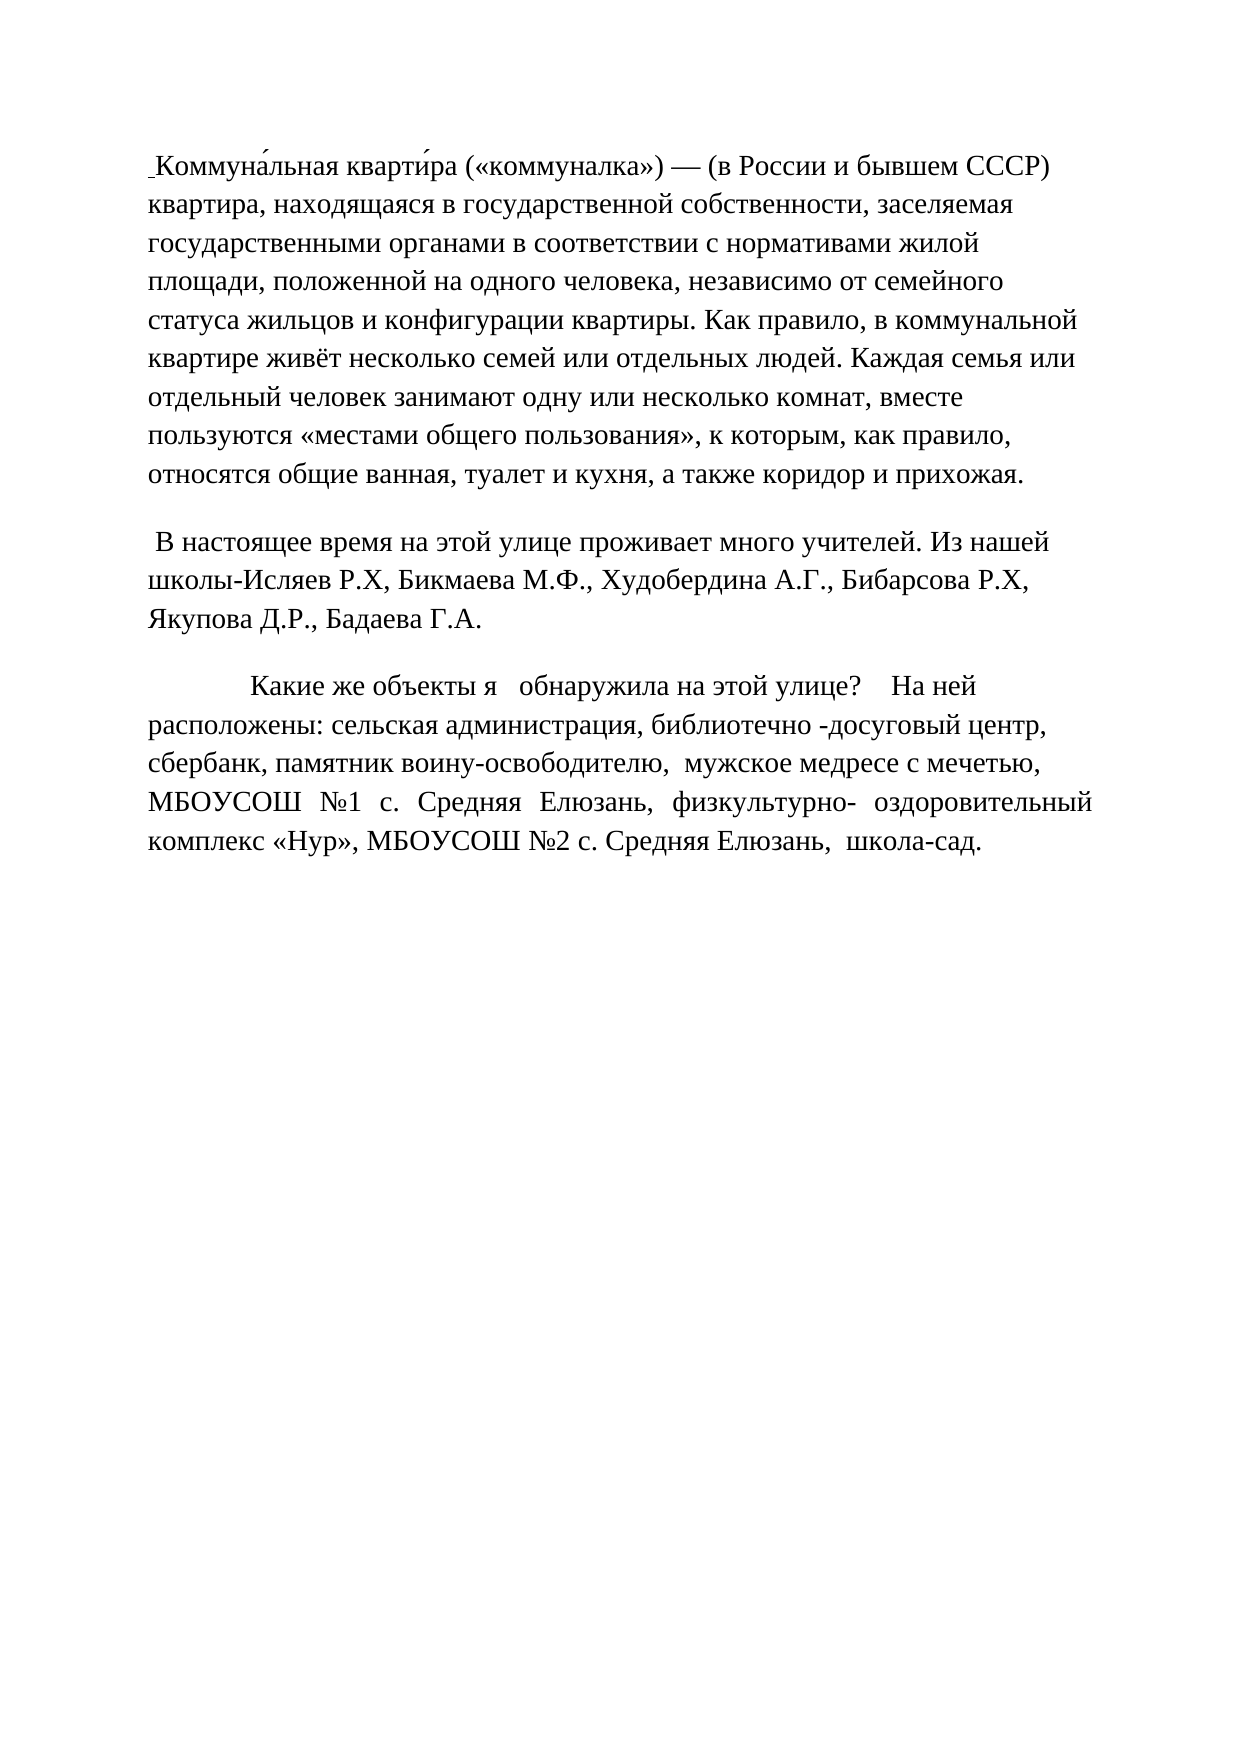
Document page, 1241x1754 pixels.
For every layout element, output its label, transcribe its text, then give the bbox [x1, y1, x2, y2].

text Коммуна́льная кварти́ра («коммуналка») — (в России и бывшем СССР) квартира, находящаяся в государственной собственности, заселяемая государственными органами в соответствии с нормативами жилой площади, положенной на одного человека, независимо от семейного статуса жильцов и конфигурации квартиры. Как правило, в коммунальной квартире живёт несколько семей или отдельных людей. Каждая семья или отдельный человек занимают одну или несколько комнат, вместе пользуются «местами общего пользования», к которым, как правило, относятся общие ванная, туалет и кухня, а также коридор и прихожая. [148, 148, 1093, 489]
text Какие же объекты я обнаружила на этой улице? На ней расположены: сельская администрация, библиотечно -досуговый центр, сбербанк, памятник воину-освободителю, мужское медресе с мечетью, [148, 668, 1093, 779]
text МБОУСОШ №1 с. Средняя Елюзань, физкультурно- оздоровительный комплекс «Нур», МБОУСОШ №2 с. Средняя Елюзань, школа-сад. [148, 784, 1093, 856]
text В настоящее время на этой улице проживает много учителей. Из нашей школы-Исляев Р.Х, Бикмаева М.Ф., Худобердина А.Г., Бибарсова Р.Х, Якупова Д.Р., Бадаева Г.А. [148, 524, 1093, 634]
